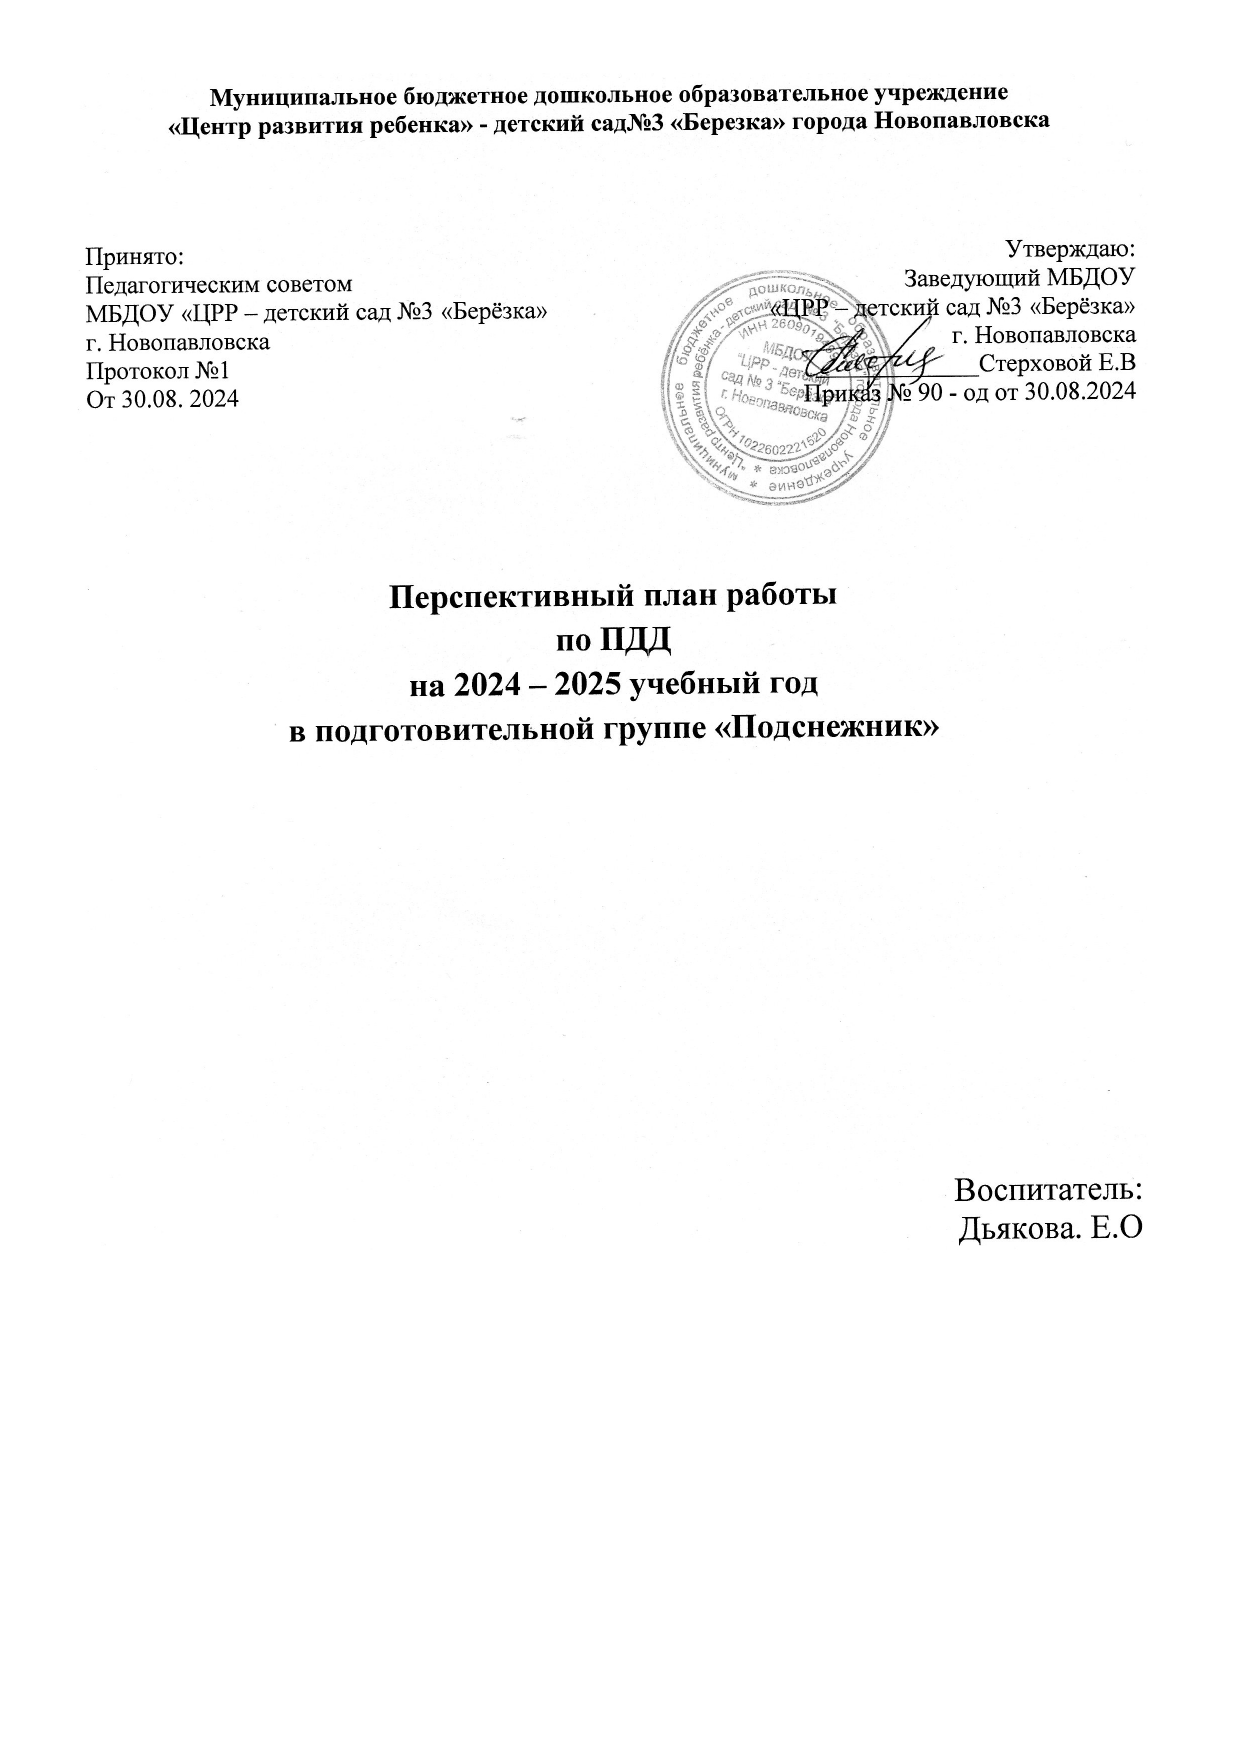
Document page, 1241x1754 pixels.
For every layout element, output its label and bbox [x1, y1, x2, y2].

picture [77, 73, 1149, 1253]
